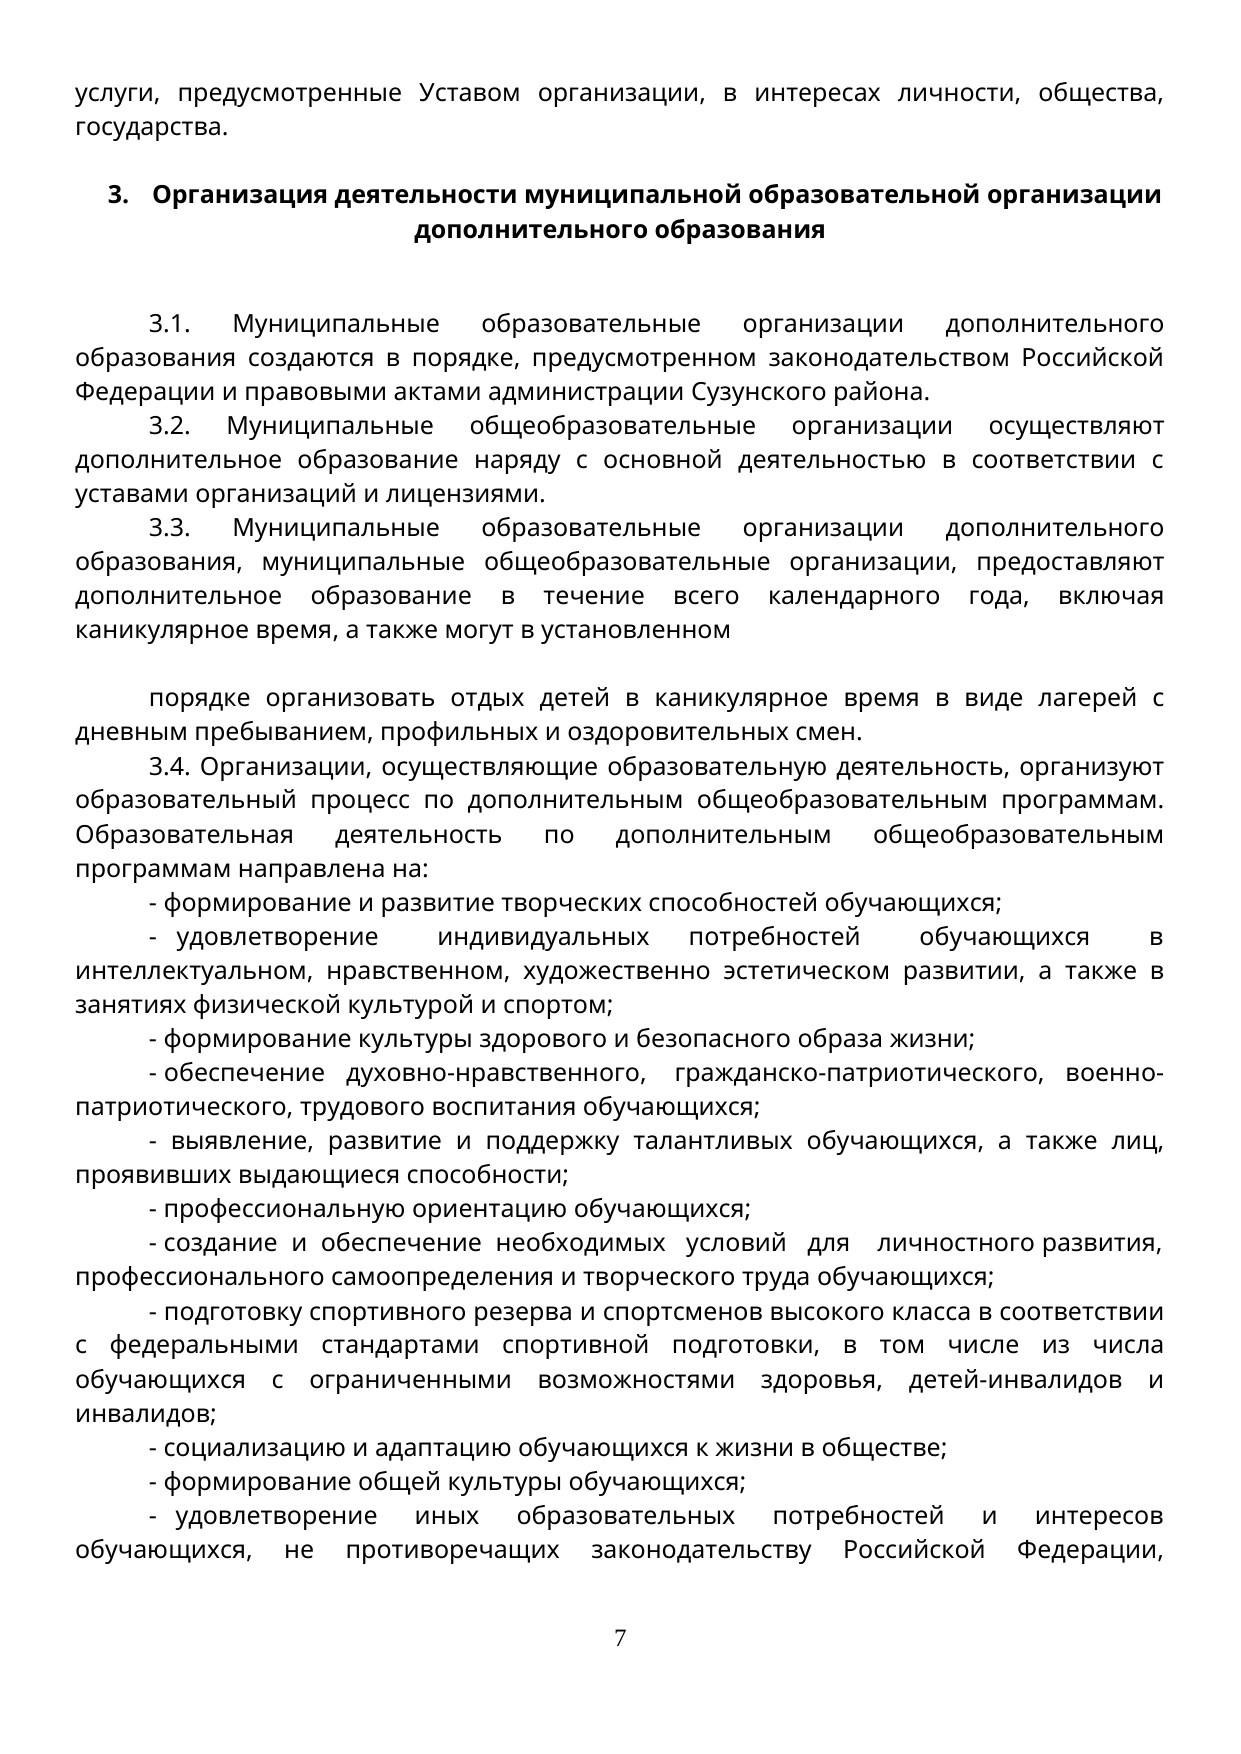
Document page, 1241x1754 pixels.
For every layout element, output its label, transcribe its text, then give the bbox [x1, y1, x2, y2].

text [75, 1497, 1165, 1566]
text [75, 75, 1165, 143]
text - создание и обеспечение необходимых условий для личностного развития, профессионального самоопределения и творческого труда обучающихся; [75, 1225, 1165, 1293]
text - выявление, развитие и поддержку талантливых обучающихся, а также лиц, проявивших выдающиеся способности; [75, 1123, 1165, 1191]
text - профессиональную ориентацию обучающихся; [75, 1191, 1165, 1225]
text 3.1. Муниципальные образовательные организации дополнительного образования создаются в порядке, предусмотренном законодательством Российской Федерации и правовыми актами администрации Сузунского района. [75, 305, 1165, 407]
text - подготовку спортивного резерва и спортсменов высокого класса в соответствии с федеральными стандартами спортивной подготовки, в том числе из числа обучающихся с ограниченными возможностями здоровья, детей-инвалидов и инвалидов; [75, 1293, 1165, 1429]
text 3.4. Организации, осуществляющие образовательную деятельность, организуют образовательный процесс по дополнительным общеобразовательным программам. Образовательная деятельность по дополнительным общеобразовательным программам направлена на: [75, 748, 1165, 884]
text 3.3. Муниципальные образовательные организации дополнительного образования, муниципальные общеобразовательные организации, предоставляют дополнительное образование в течение всего календарного года, включая каникулярное время, а также могут в установленном [75, 510, 1165, 646]
text - формирование культуры здорового и безопасного образа жизни; [75, 1021, 1165, 1055]
text - социализацию и адаптацию обучающихся к жизни в обществе; [75, 1429, 1165, 1463]
text - формирование общей культуры обучающихся; [75, 1463, 1165, 1497]
text порядке организовать отдых детей в каникулярное время в виде лагерей с дневным пребыванием, профильных и оздоровительных смен. [75, 680, 1165, 748]
text - формирование и развитие творческих способностей обучающихся; [75, 884, 1165, 918]
text 3.2. Муниципальные общеобразовательные организации осуществляют дополнительное образование наряду с основной деятельностью в соответствии с уставами организаций и лицензиями. [75, 407, 1165, 510]
list Организация деятельности муниципальной образовательной организации дополнительного образования [75, 177, 1165, 245]
text - обеспечение духовно-нравственного, гражданско-патриотического, военно-патриотического, трудового воспитания обучающихся; [75, 1055, 1165, 1123]
text - удовлетворение индивидуальных потребностей обучающихся в интеллектуальном, нравственном, художественно эстетическом развитии, а также в занятиях физической культурой и спортом; [75, 918, 1165, 1021]
